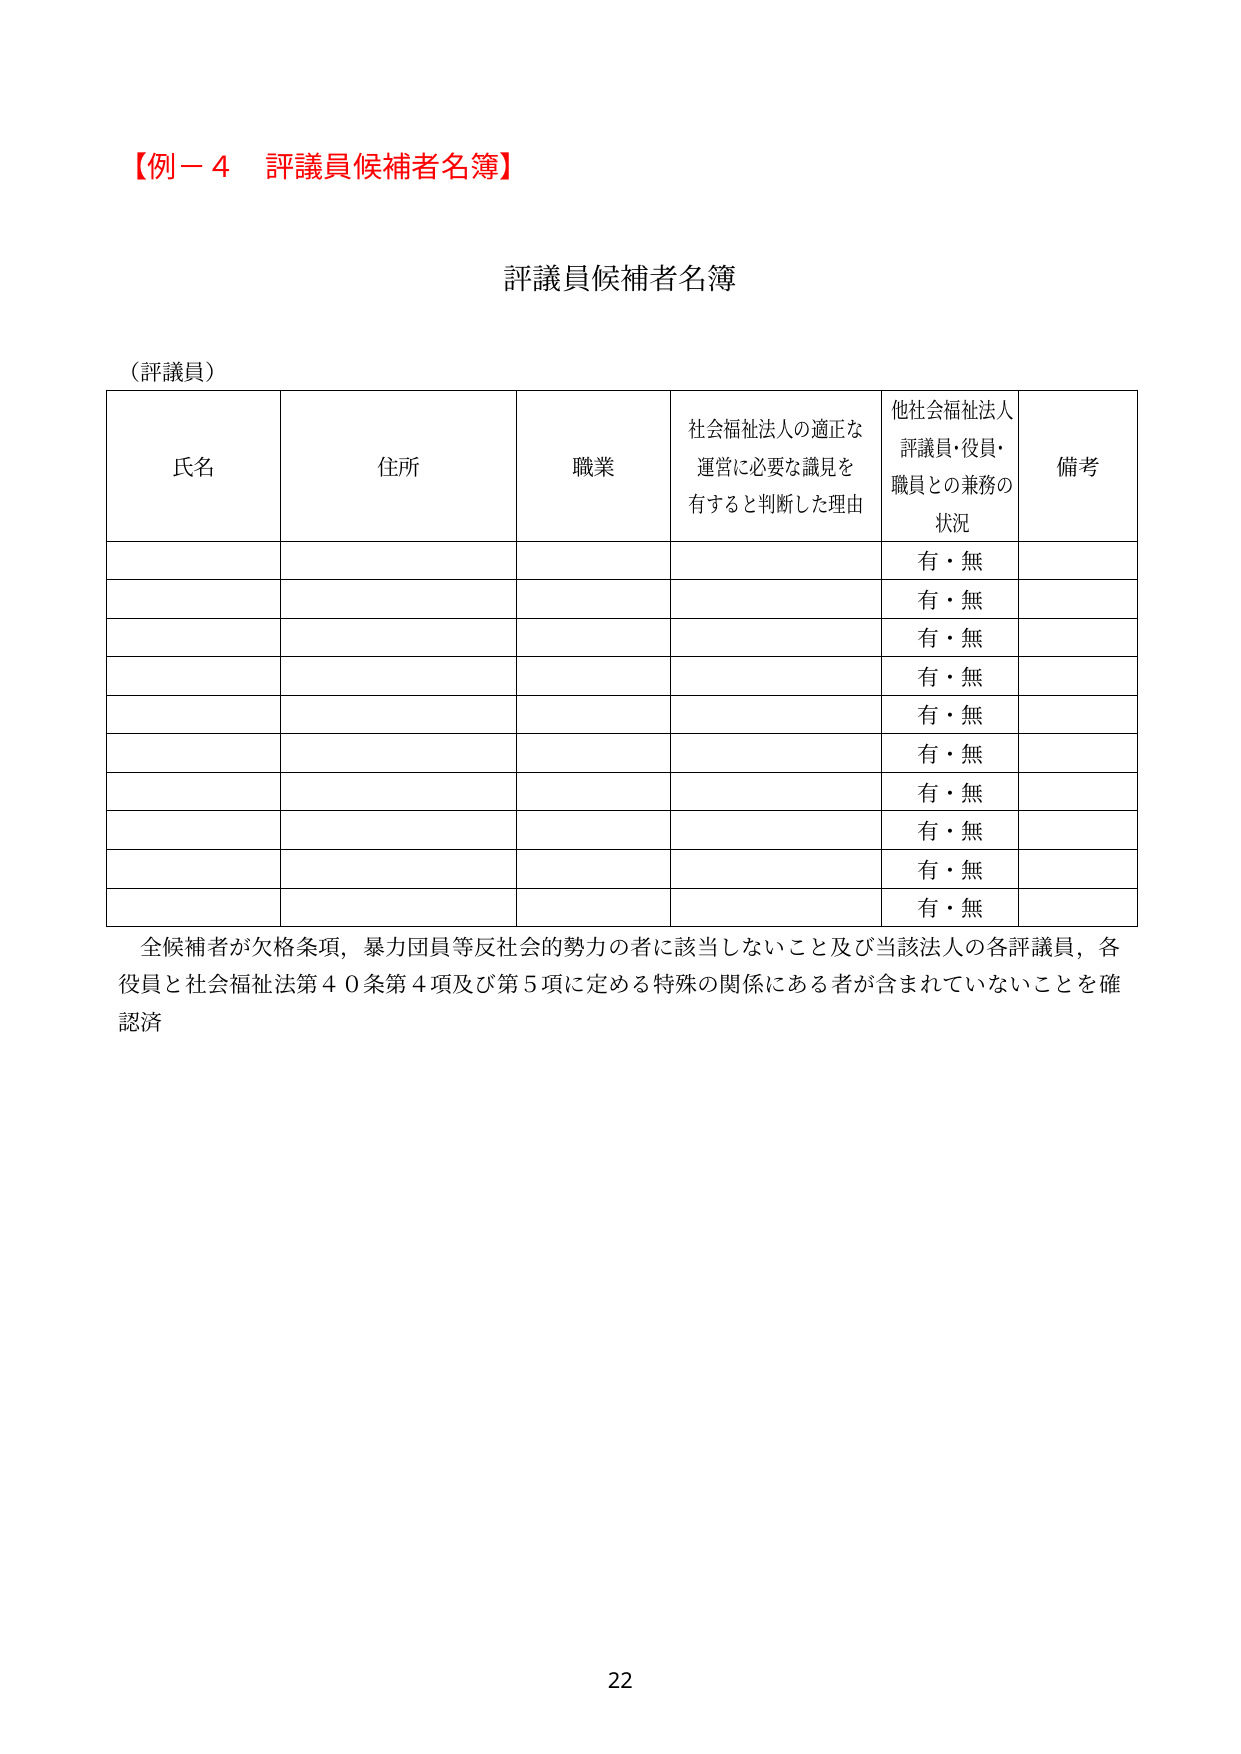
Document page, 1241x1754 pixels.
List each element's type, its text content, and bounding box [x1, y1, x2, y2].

table_cell 有・無 [882, 580, 1018, 618]
table_cell [107, 850, 280, 887]
table_header 氏名 [107, 391, 280, 541]
table_cell [517, 773, 670, 810]
table_cell 有・無 [882, 657, 1018, 695]
table_cell [517, 734, 670, 772]
table_cell [1019, 619, 1137, 656]
table_cell [281, 850, 516, 887]
table_cell [107, 773, 280, 810]
table_cell [281, 580, 516, 618]
table_cell [671, 734, 881, 772]
table_cell [671, 889, 881, 926]
table_cell 有・無 [882, 619, 1018, 656]
table_cell [281, 657, 516, 695]
table_cell [107, 734, 280, 772]
table_cell [107, 580, 280, 618]
table_cell 有・無 [882, 811, 1018, 849]
table_cell [1019, 734, 1137, 772]
text 【例－４ 評議員候補者名簿】 [118, 127, 1122, 202]
table_cell [671, 580, 881, 618]
table_cell [281, 889, 516, 926]
text 評議員候補者名簿 [118, 239, 1122, 314]
table_cell [107, 657, 280, 695]
table_cell 有・無 [882, 773, 1018, 810]
table_cell [517, 542, 670, 579]
table_cell [671, 619, 881, 656]
table_cell [107, 811, 280, 849]
table_cell [517, 850, 670, 887]
table_cell [1019, 773, 1137, 810]
table_cell [281, 811, 516, 849]
table_cell [517, 619, 670, 656]
table_cell [107, 889, 280, 926]
table_header 社会福祉法人の適正な運営に必要な識見を 有すると判断した理由 [671, 391, 881, 541]
table_cell [671, 657, 881, 695]
table_cell [1019, 657, 1137, 695]
table_cell [671, 773, 881, 810]
table_cell 有・無 [882, 542, 1018, 579]
table_cell [1019, 811, 1137, 849]
table_cell [107, 542, 280, 579]
table_cell [671, 811, 881, 849]
table_cell [517, 889, 670, 926]
table_cell [671, 696, 881, 733]
table_cell [281, 619, 516, 656]
table_cell 有・無 [882, 734, 1018, 772]
table_cell [281, 773, 516, 810]
table_cell [1019, 542, 1137, 579]
table_cell [1019, 696, 1137, 733]
table_cell [1019, 850, 1137, 887]
table_cell [1019, 889, 1137, 926]
table_cell [107, 696, 280, 733]
table_cell [281, 696, 516, 733]
table_cell [517, 696, 670, 733]
table_cell 有・無 [882, 696, 1018, 733]
text （評議員） [118, 352, 1122, 389]
table_cell [281, 734, 516, 772]
table_cell [517, 580, 670, 618]
table_cell [281, 542, 516, 579]
table_header 他社会福祉法人評議員･役員･ 職員との兼務の状況 [882, 391, 1018, 541]
table_cell [517, 811, 670, 849]
table_cell [671, 542, 881, 579]
table_cell [107, 619, 280, 656]
text 全候補者が欠格条項，暴力団員等反社会的勢力の者に該当しないこと及び当該法人の各評議員，各役員と社会福祉法第４０条第４項及び第５項に定める特殊の関係にある者が含まれていないことを確認済 [118, 927, 1122, 1039]
table_cell [671, 850, 881, 887]
table_cell [1019, 580, 1137, 618]
table_header 備考 [1019, 391, 1137, 541]
table_header 住所 [281, 391, 516, 541]
table_cell 有・無 [882, 850, 1018, 887]
table_cell 有・無 [882, 889, 1018, 926]
table_header 職業 [517, 391, 670, 541]
table_cell [517, 657, 670, 695]
